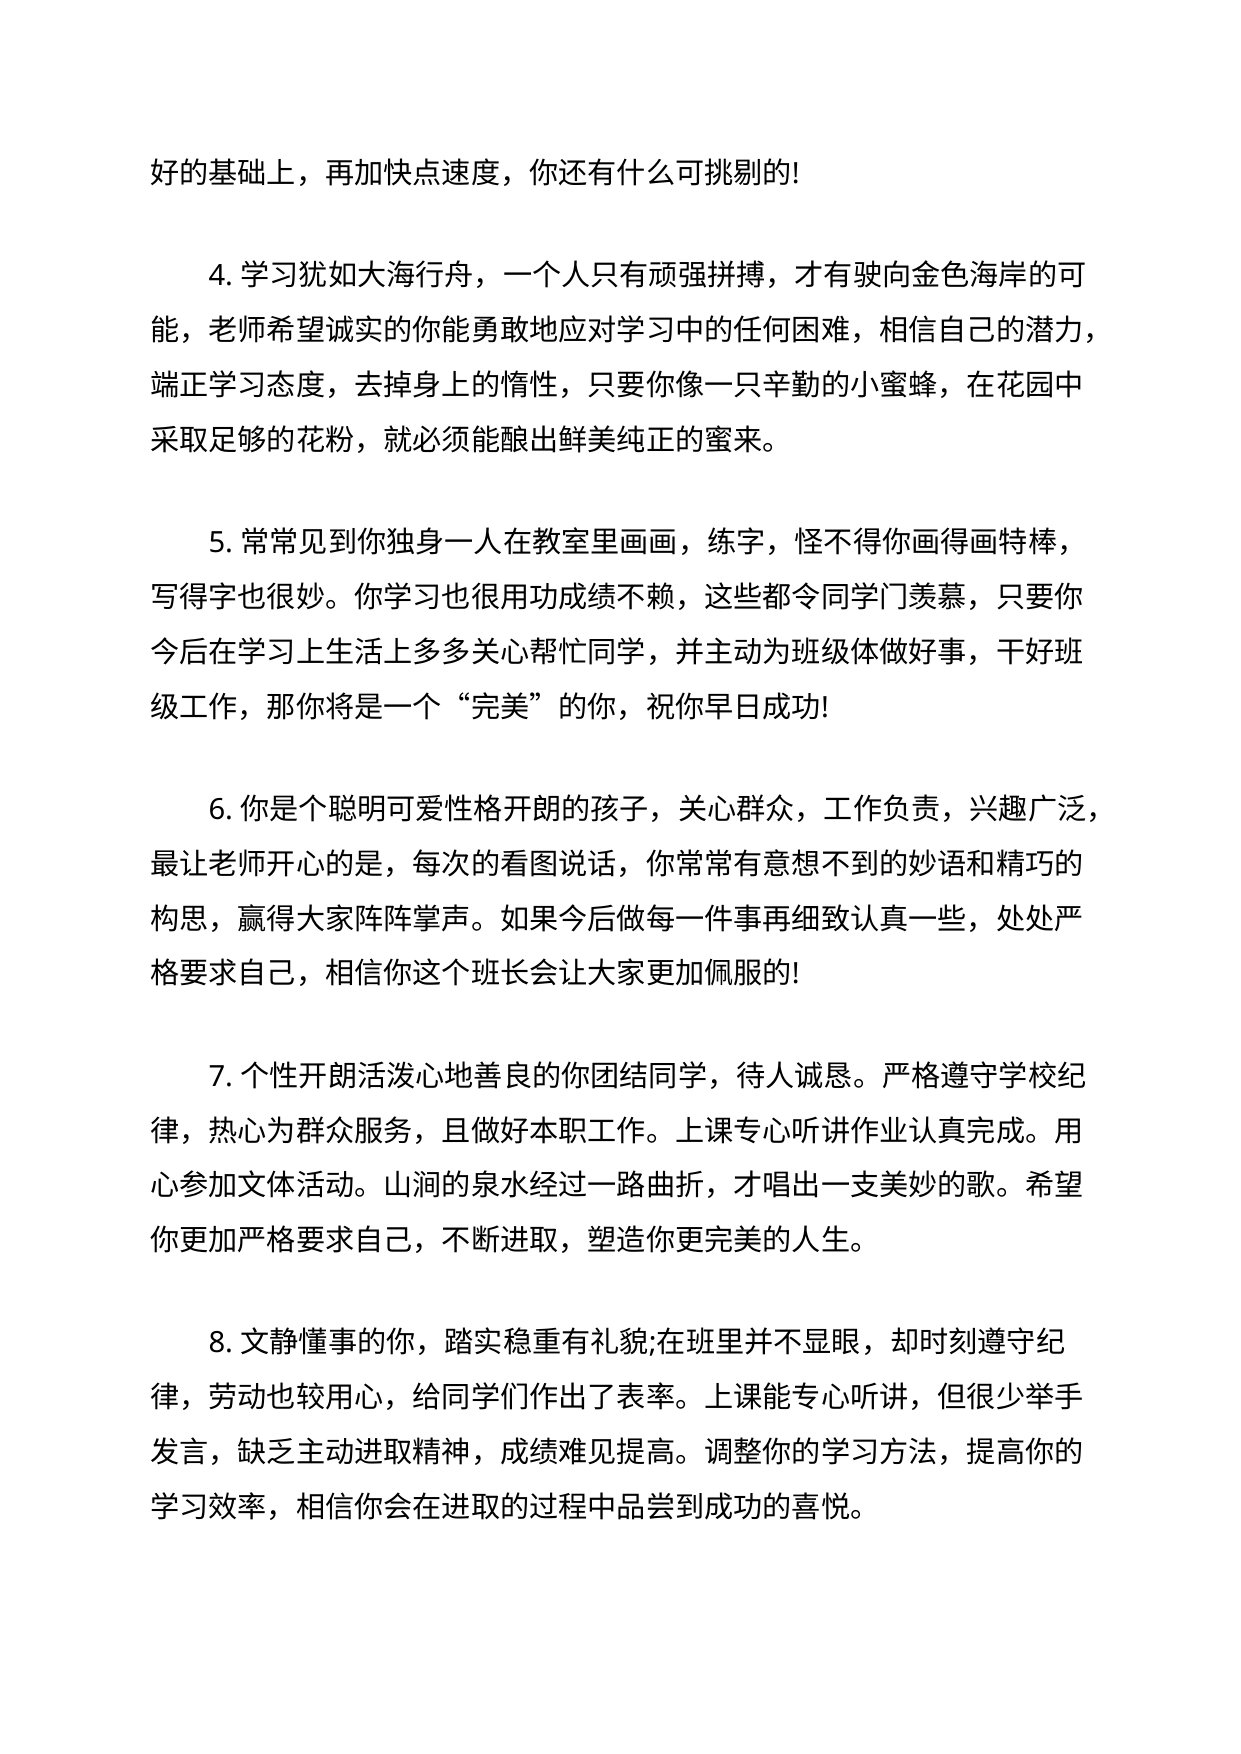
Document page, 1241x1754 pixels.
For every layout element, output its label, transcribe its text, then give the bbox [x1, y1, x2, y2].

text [150, 150, 1090, 192]
text 4. 学习犹如大海行舟，一个人只有顽强拼搏，才有驶向金色海岸的可能，老师希望诚实的你能勇敢地应对学习中的任何困难，相信自己的潜力，端正学习态度，去掉身上的惰性，只要你像一只辛勤的小蜜蜂，在花园中采取足够的花粉，就必须能酿出鲜美纯正的蜜来。 [150, 252, 1090, 459]
text 6. 你是个聪明可爱性格开朗的孩子，关心群众，工作负责，兴趣广泛，最让老师开心的是，每次的看图说话，你常常有意想不到的妙语和精巧的构思，赢得大家阵阵掌声。如果今后做每一件事再细致认真一些，处处严格要求自己，相信你这个班长会让大家更加佩服的! [150, 785, 1090, 992]
text 7. 个性开朗活泼心地善良的你团结同学，待人诚恳。严格遵守学校纪律，热心为群众服务，且做好本职工作。上课专心听讲作业认真完成。用心参加文体活动。山涧的泉水经过一路曲折，才唱出一支美妙的歌。希望你更加严格要求自己，不断进取，塑造你更完美的人生。 [150, 1052, 1090, 1259]
text 8. 文静懂事的你，踏实稳重有礼貌;在班里并不显眼，却时刻遵守纪律，劳动也较用心，给同学们作出了表率。上课能专心听讲，但很少举手发言，缺乏主动进取精神，成绩难见提高。调整你的学习方法，提高你的学习效率，相信你会在进取的过程中品尝到成功的喜悦。 [150, 1319, 1090, 1526]
text 5. 常常见到你独身一人在教室里画画，练字，怪不得你画得画特棒，写得字也很妙。你学习也很用功成绩不赖，这些都令同学门羡慕，只要你今后在学习上生活上多多关心帮忙同学，并主动为班级体做好事，干好班级工作，那你将是一个“完美”的你，祝你早日成功! [150, 518, 1090, 726]
